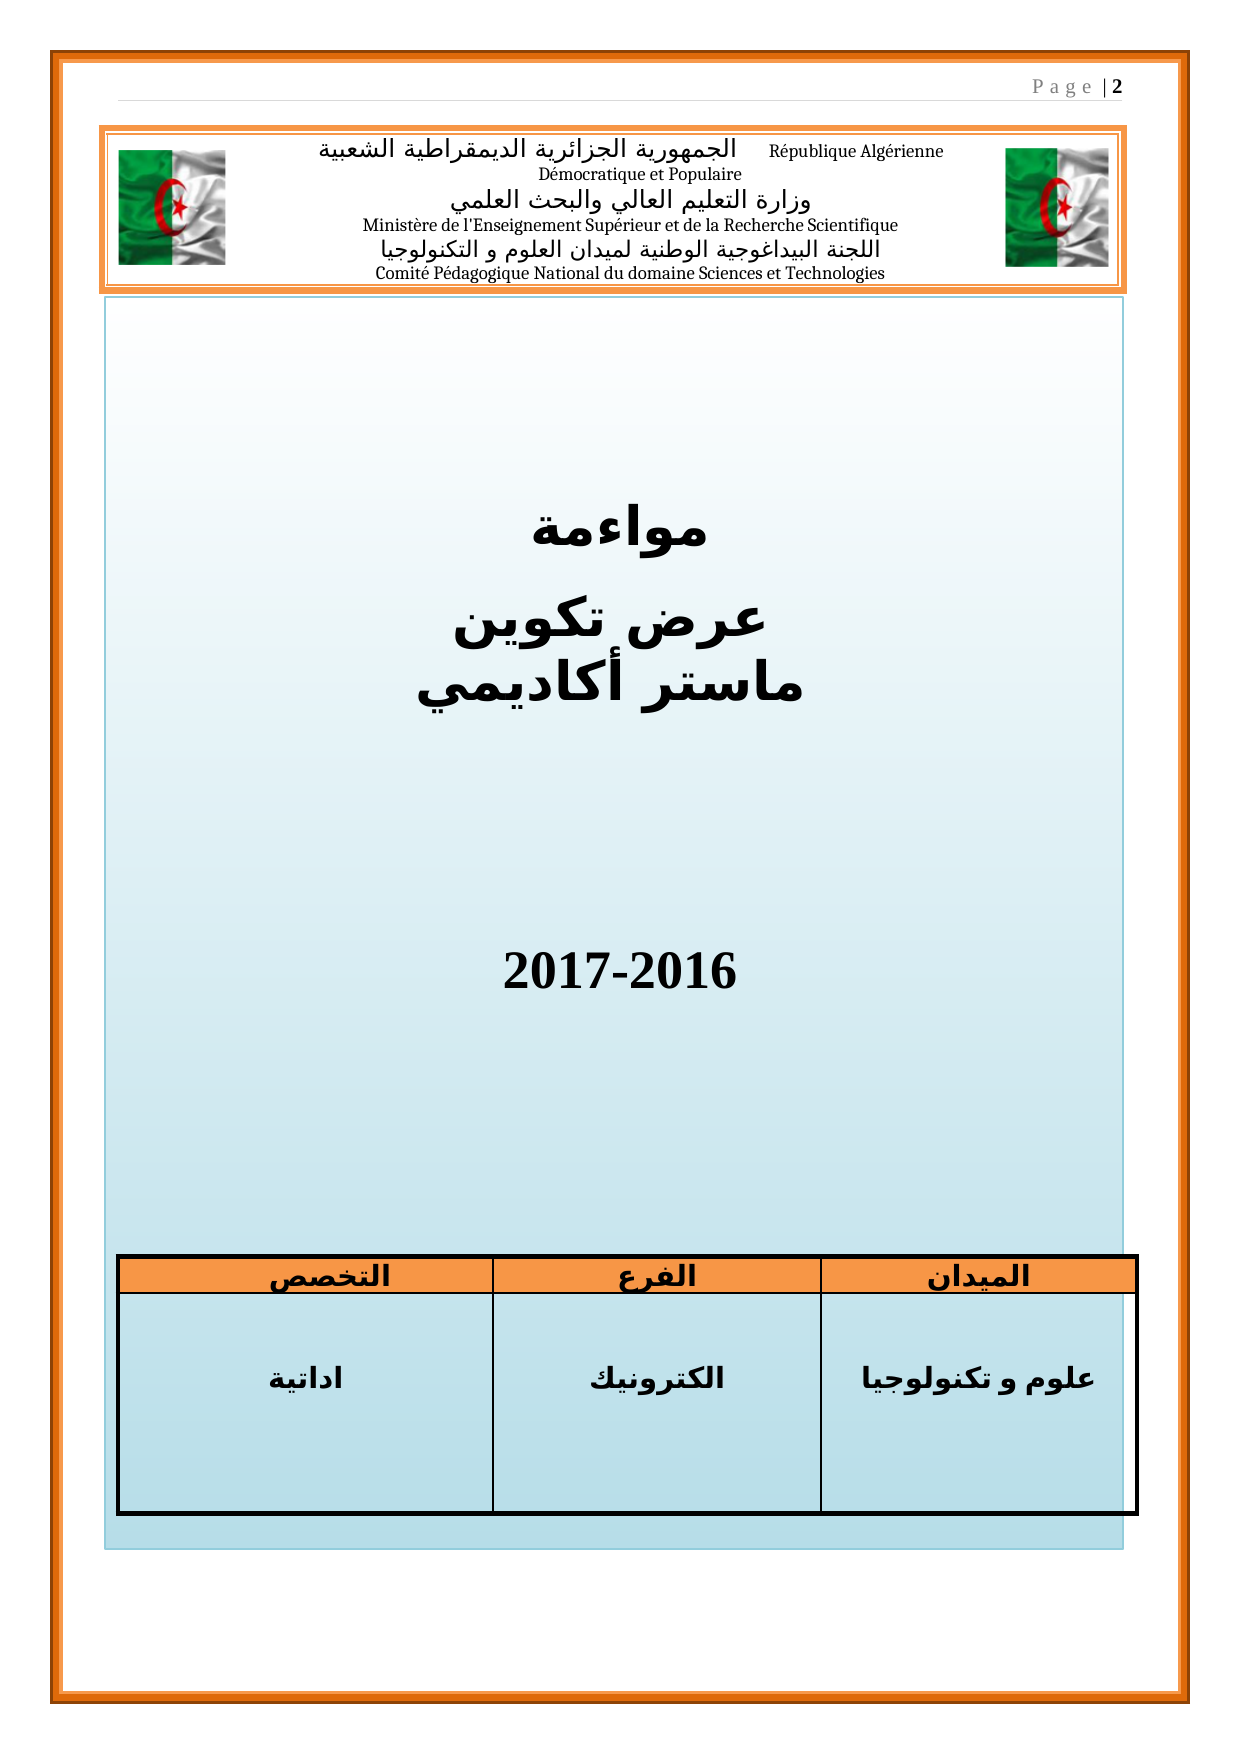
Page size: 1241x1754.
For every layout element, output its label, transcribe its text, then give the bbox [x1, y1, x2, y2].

text 2017-2016 [118, 938, 1122, 1000]
table_header الميدان [822, 1259, 1135, 1292]
table_header [1004, 135, 1117, 284]
text مواءمة [118, 495, 1122, 558]
text ماستر أكاديمي [118, 649, 1122, 713]
table_header الفرع [494, 1259, 820, 1292]
table_cell اداتية [120, 1294, 492, 1511]
table_cell الكترونيك [494, 1294, 820, 1511]
table_cell علوم و تكنولوجيا [822, 1294, 1135, 1511]
table_header [108, 135, 238, 284]
picture [1003, 145, 1111, 269]
text عرض تكوين [118, 587, 1122, 649]
table_header التخصص [120, 1259, 492, 1292]
picture [114, 147, 228, 267]
table_header الجمهورية الجزائرية الديمقراطية الشعبية République Algérienne Démocratique et Populaire وزارة التعليم العالي والبحث العلمي Ministère de l'Enseignement Supérieur et de la Recherche Scientifique اللجنة البيداغوجية الوطنية لميدان العلوم و التكنولوجيا Comité Pédagogique National du domaine Sciences et Technologies [239, 135, 1004, 284]
